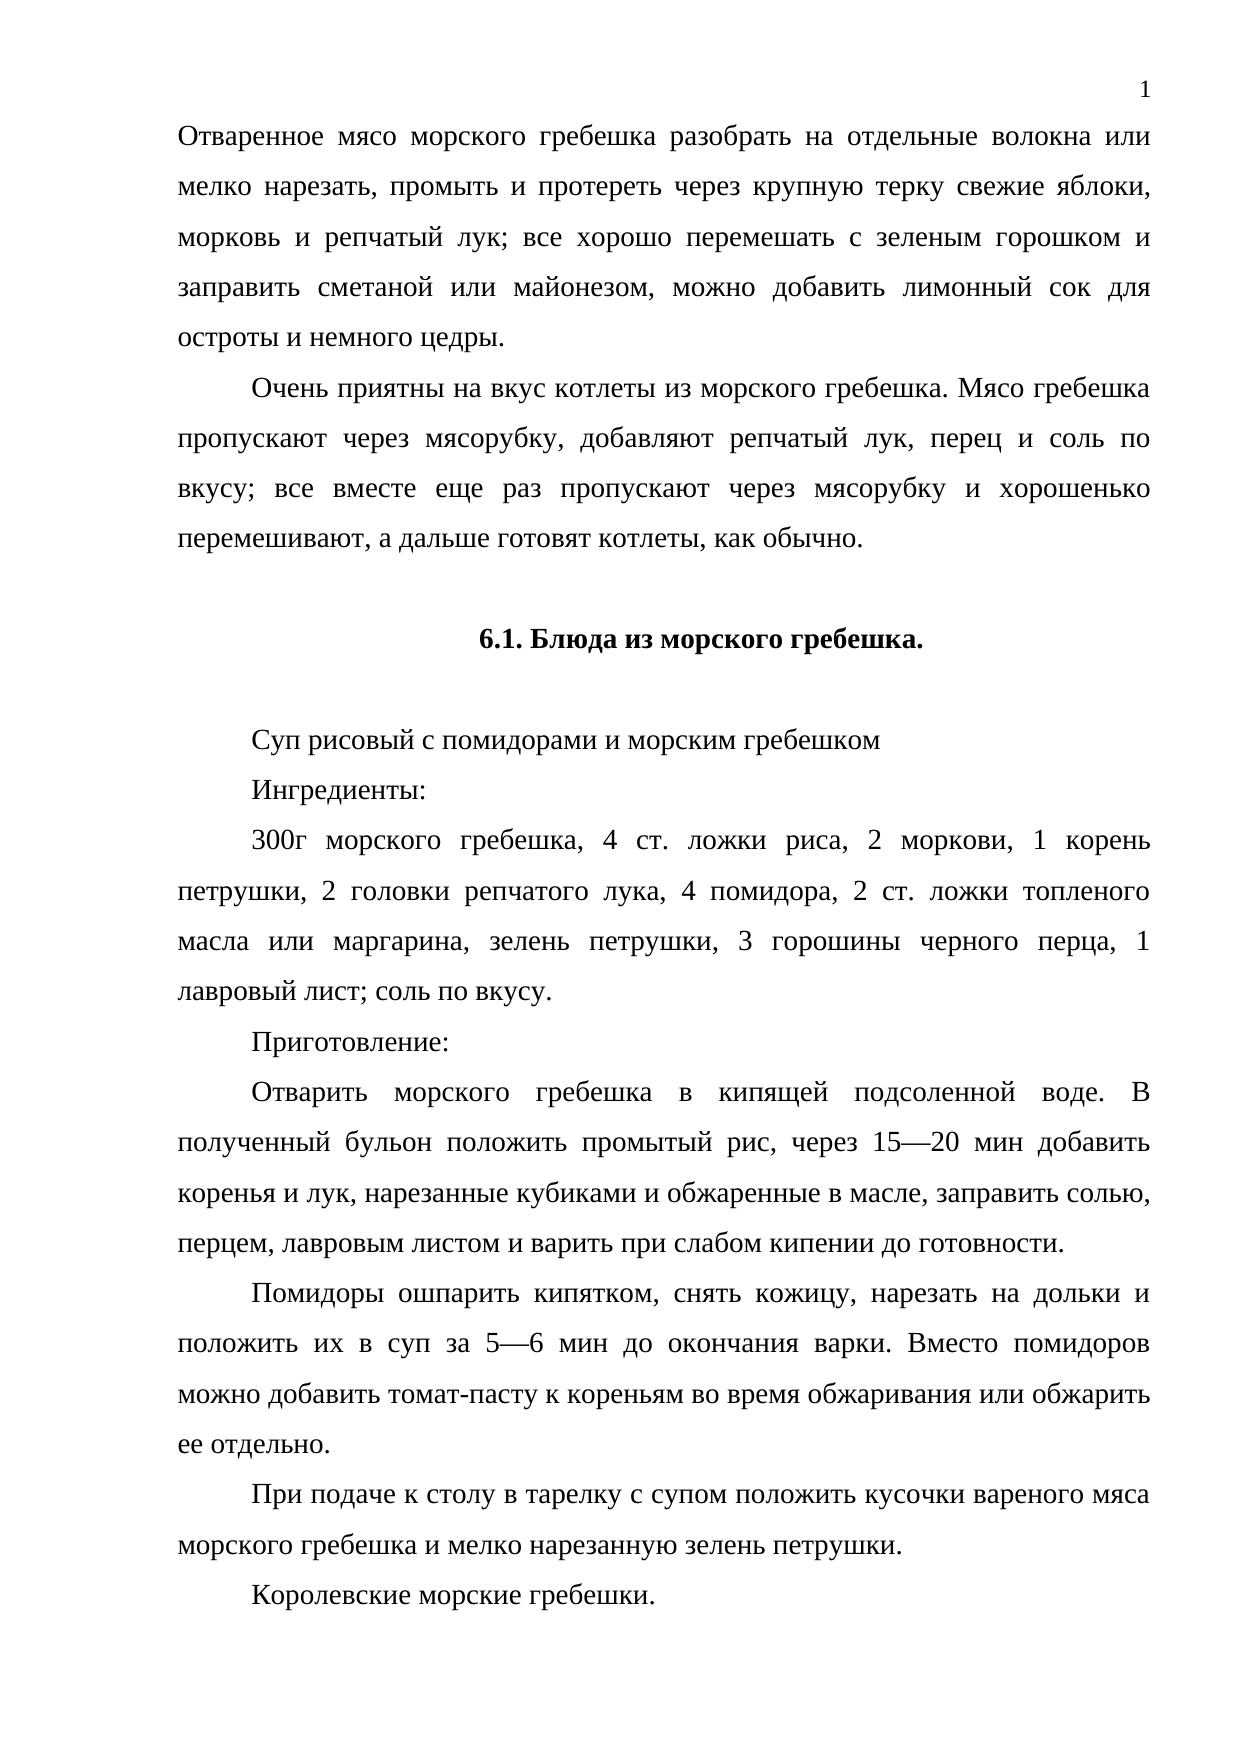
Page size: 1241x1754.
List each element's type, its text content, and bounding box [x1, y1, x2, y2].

text При подаче к столу в тарелку с супом положить кусочки вареного мяса морского гребешка и мелко нарезанную зелень петрушки. [177, 1477, 1152, 1560]
text Королевские морские гребешки. [177, 1577, 1152, 1611]
text Приготовление: [177, 1024, 1152, 1057]
text Отварить морского гребешка в кипящей подсоленной воде. В полученный бульон положить промытый рис, через 15—20 мин добавить коренья и лук, нарезанные кубиками и обжаренные в масле, заправить солью, перцем, лавровым листом и варить при слабом кипении до готовности. [177, 1074, 1152, 1258]
text Очень приятны на вкус котлеты из морского гребешка. Мясо гребешка пропускают через мясорубку, добавляют репчатый лук, перец и соль по вкусу; все вместе еще раз пропускают через мясорубку и хорошенько перемешивают, а дальше готовят котлеты, как обычно. [177, 370, 1152, 554]
text 300г морского гребешка, 4 ст. ложки риса, 2 моркови, 1 корень петрушки, 2 головки репчатого лука, 4 помидора, 2 ст. ложки топленого масла или маргарина, зелень петрушки, 3 горошины черного перца, 1 лавровый лист; соль по вкусу. [177, 822, 1152, 1007]
text 6.1. Блюда из морского гребешка. [177, 621, 1152, 655]
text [177, 118, 1152, 353]
text Суп рисовый с помидорами и морским гребешком [177, 722, 1152, 755]
text Ингредиенты: [177, 772, 1152, 806]
text Помидоры ошпарить кипятком, снять кожицу, нарезать на дольки и положить их в суп за 5—6 мин до окончания варки. Вместо помидоров можно добавить томат-пасту к кореньям во время обжаривания или обжарить ее отдельно. [177, 1275, 1152, 1460]
